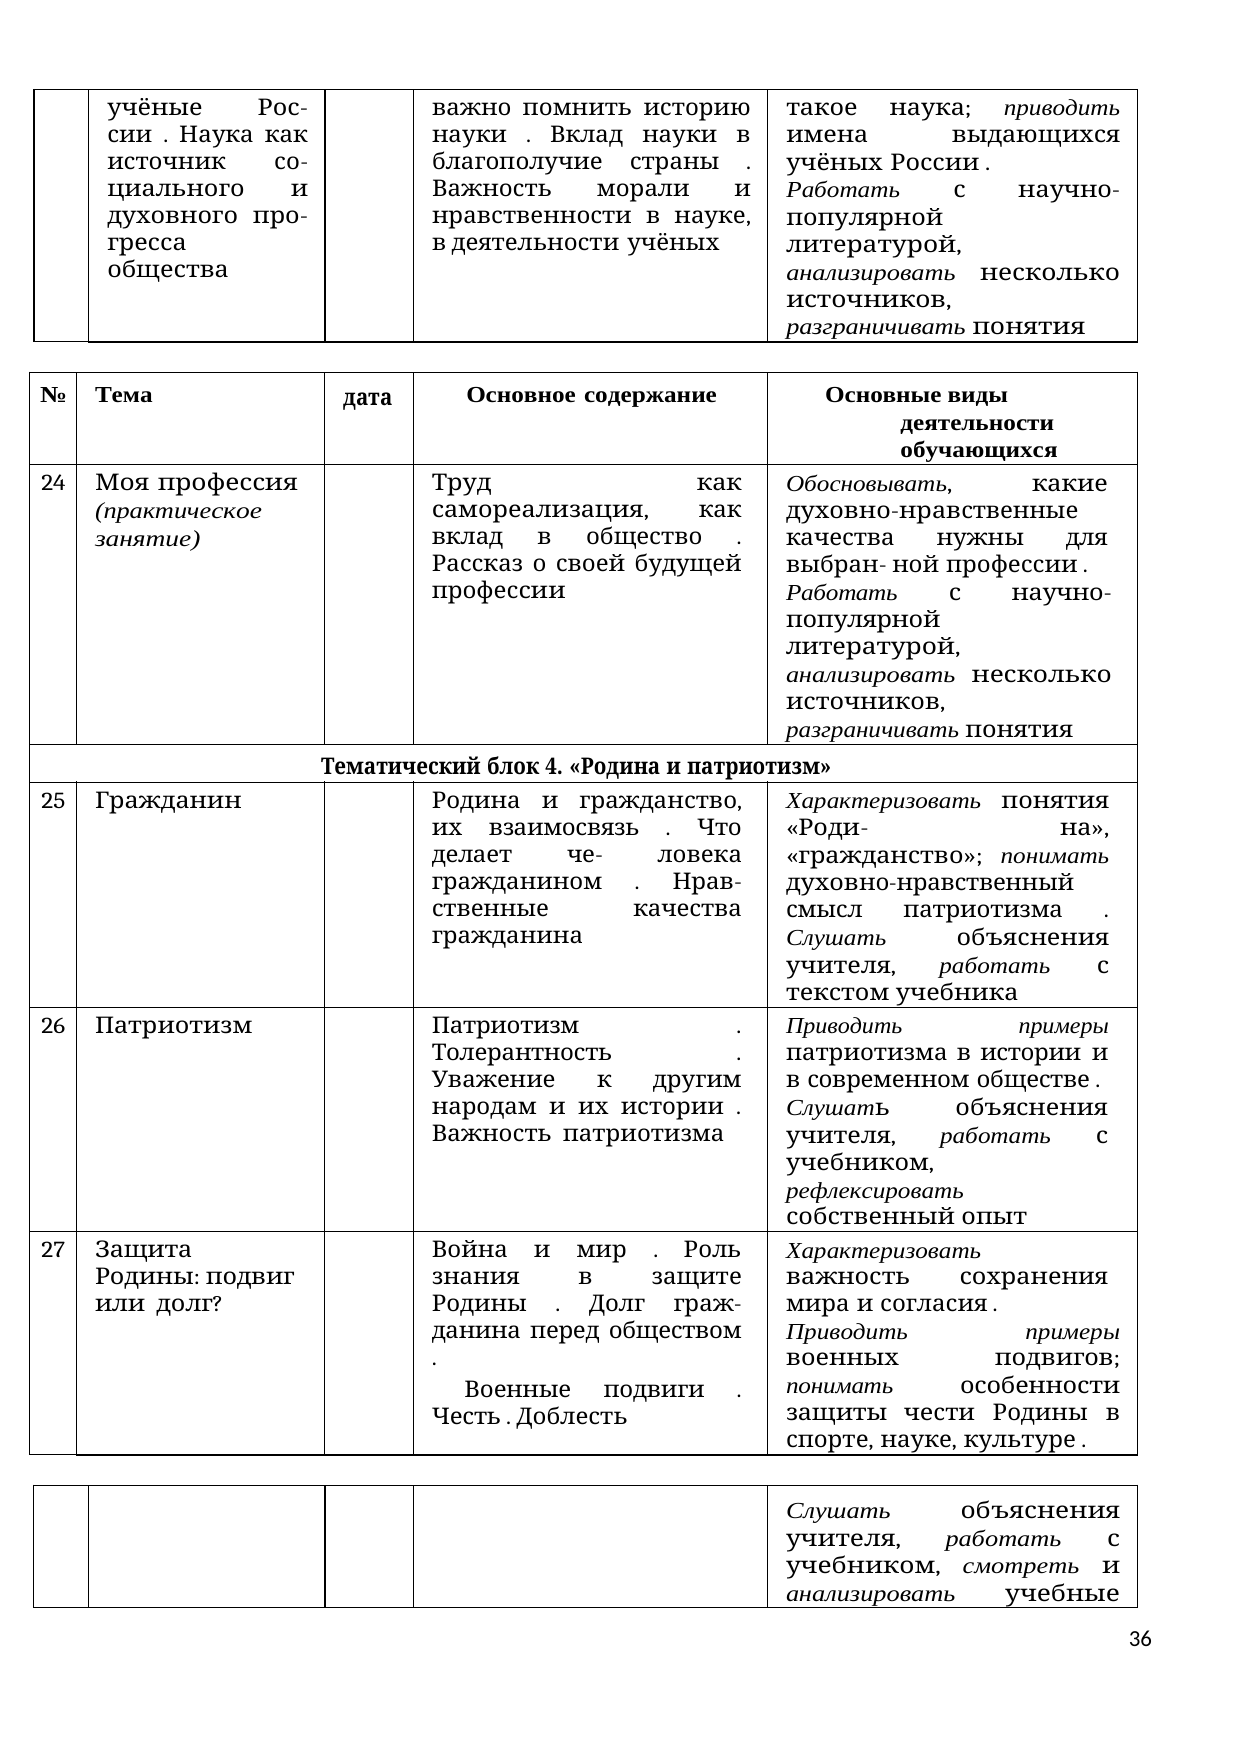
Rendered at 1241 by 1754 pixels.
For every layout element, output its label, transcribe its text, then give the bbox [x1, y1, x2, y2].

table_cell Приводить примеры патриотизма в истории и в современном обществе . Слушать объяснения учителя, работать с учебником, рефлексировать собственный опыт [768, 1008, 1137, 1231]
table_cell 23 [35, 90, 88, 341]
table_header № [30, 373, 76, 464]
table_header дата [325, 373, 413, 464]
table_header Тема [77, 373, 324, 464]
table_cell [414, 90, 767, 341]
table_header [768, 1486, 1137, 1607]
table_cell 26 [30, 1008, 76, 1231]
table_cell 27 [30, 1232, 76, 1454]
table_cell [325, 1008, 413, 1231]
table_header [34, 1486, 88, 1607]
table_cell [325, 465, 413, 744]
table_cell Родина и гражданство, их взаимосвязь . Что делает че- ловека гражданином . Нрав- ственные качества гражданина [414, 783, 767, 1007]
table_header Основное содержание [414, 373, 767, 464]
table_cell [768, 90, 1137, 341]
table_cell Патриотизм [77, 1008, 324, 1231]
table_cell Патриотизм . Толерантность . Уважение к другим народам и их истории . Важность патриотизма [414, 1008, 767, 1231]
table_header [326, 1486, 413, 1607]
table_cell Характеризовать понятия «Роди- на», «гражданство»; понимать духовно-нравственный смысл патриотизма . Слушать объяснения учителя, работать с текстом учебника [768, 783, 1137, 1007]
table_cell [89, 90, 324, 341]
table_cell Тематический блок 4. «Родина и патриотизм» [30, 745, 1137, 781]
table_cell Обосновывать, какие духовно-нравственные качества нужны для выбран- ной профессии . Работать с научно-популярной литературой, анализировать несколько источников, разграничивать понятия [768, 465, 1137, 744]
table_cell Война и мир . Роль знания в защите Родины . Долг граж- данина перед обществом . Военные подвиги . Честь . Доблесть [414, 1232, 767, 1454]
table_cell Характеризовать важность сохранения мира и согласия . Приводить примеры военных подвигов; понимать особенности защиты чести Родины в спорте, науке, культуре . [768, 1232, 1137, 1454]
table_cell [325, 1232, 413, 1454]
table_header [89, 1486, 324, 1607]
table_header Основные виды деятельности обучающихся [768, 373, 1137, 464]
table_cell 24 [30, 465, 76, 744]
table_cell Труд как самореализация, как вклад в общество . Рассказ о своей будущей профессии [414, 465, 767, 744]
table_cell Гражданин [77, 783, 324, 1007]
table_header [414, 1486, 767, 1607]
table_cell 25 [30, 783, 76, 1007]
table_cell Моя профессия (практическое занятие) [77, 465, 324, 744]
table_cell Защита Родины: подвиг или долг? [77, 1232, 324, 1454]
table_cell [326, 90, 413, 341]
table_cell [325, 783, 413, 1007]
